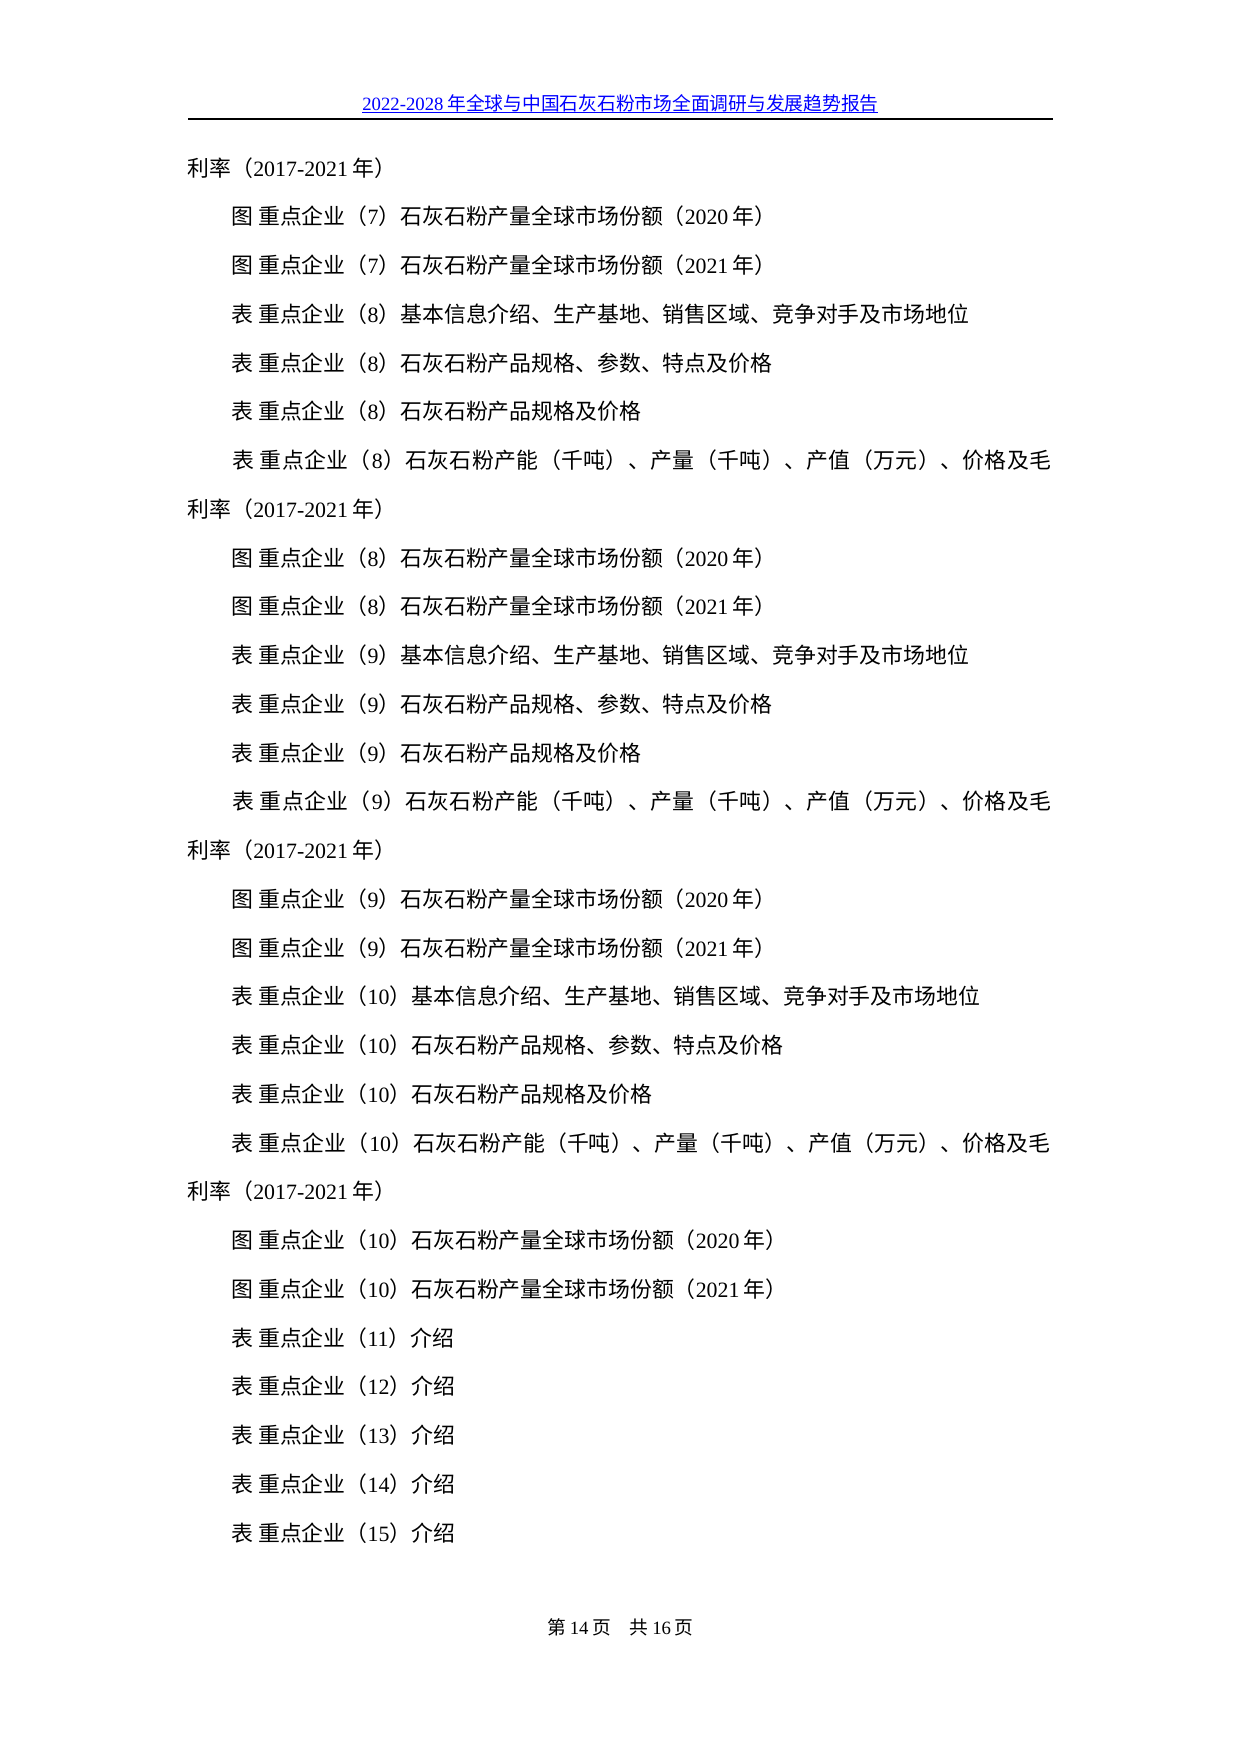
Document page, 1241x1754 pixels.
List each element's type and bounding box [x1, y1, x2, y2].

text [187, 150, 1053, 1548]
